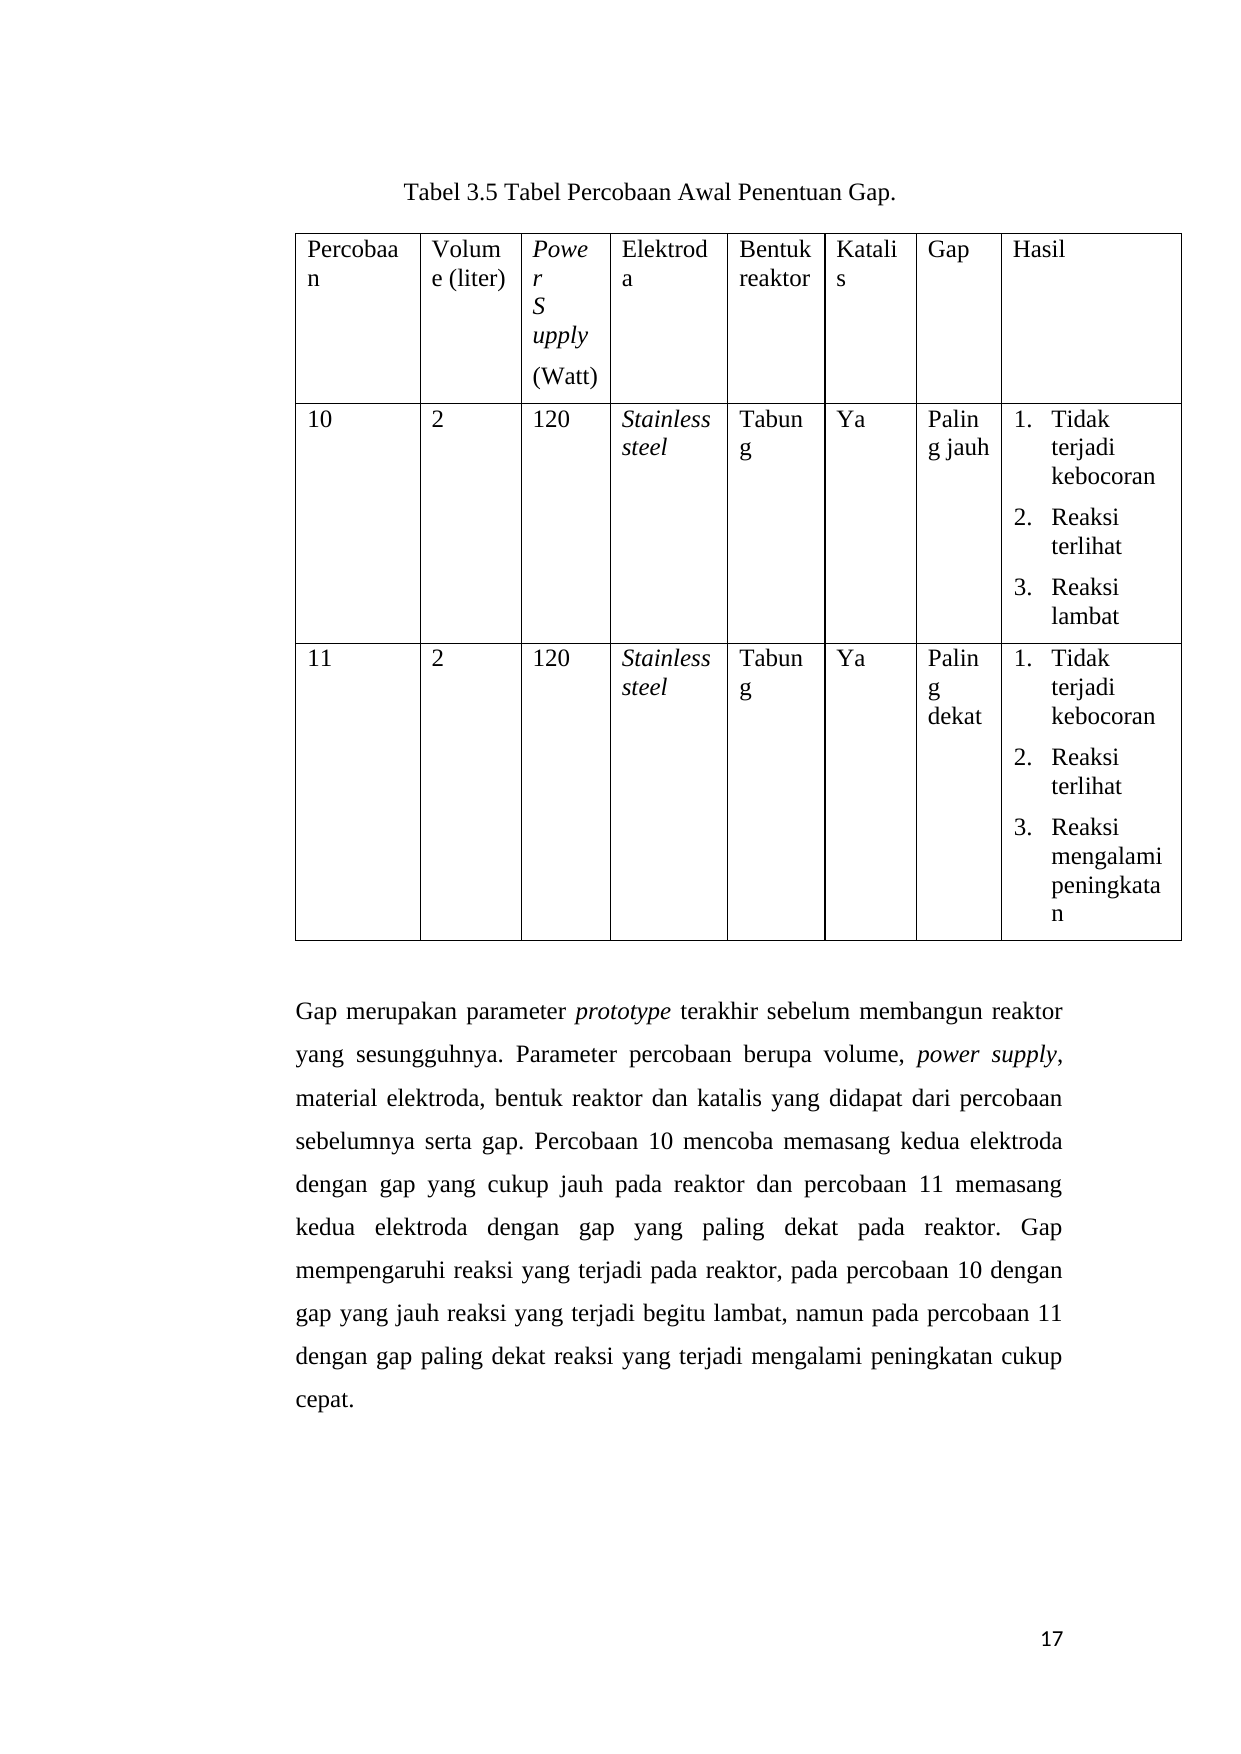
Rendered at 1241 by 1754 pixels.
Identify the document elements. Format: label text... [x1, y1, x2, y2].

table_header Power Supply (Watt) [522, 234, 610, 403]
table_cell Stainless steel [611, 644, 727, 940]
table_header Hasil [1002, 234, 1181, 403]
table_cell 2 [421, 644, 521, 940]
table_cell Ya [826, 404, 916, 642]
table_cell 10 [296, 404, 420, 642]
list Gap merupakan parameter prototype terakhir sebelum membangun reaktor yang sesungguhnya. Parameter percobaan berupa volume, power supply, material elektroda, bentuk reaktor dan katalis yang didapat dari percobaan sebelumnya serta gap. Percobaan 10 mencoba memasang kedua elektroda dengan gap yang cukup jauh pada reaktor dan percobaan 11 memasang kedua elektroda dengan gap yang paling dekat pada reaktor. Gap mempengaruhi reaksi yang terjadi pada reaktor, pada percobaan 10 dengan gap yang jauh reaksi yang terjadi begitu lambat, namun pada percobaan 11 dengan gap paling dekat reaksi yang terjadi mengalami peningkatan cukup cepat. [295, 996, 1063, 1413]
table_cell Paling dekat [917, 644, 1001, 940]
table_cell Tabung [728, 404, 824, 642]
table_cell Stainless steel [611, 404, 727, 642]
table_header Katalis [826, 234, 916, 403]
table_header Percobaan [296, 234, 420, 403]
table_cell Ya [826, 644, 916, 940]
table_cell 120 [522, 644, 610, 940]
table_cell 11 [296, 644, 420, 940]
table_header Elektroda [611, 234, 727, 403]
table_header Bentuk reaktor [728, 234, 824, 403]
table_cell 2 [421, 404, 521, 642]
subtitle Tabel 3.5 Tabel Percobaan Awal Penentuan Gap. [236, 177, 1063, 206]
table_header Gap [917, 234, 1001, 403]
table_cell Tidak terjadi kebocoran Reaksi terlihat Reaksi mengalami peningkatan [1002, 644, 1181, 940]
table_cell Tidak terjadi kebocoran Reaksi terlihat Reaksi lambat [1002, 404, 1181, 642]
table_cell Paling jauh [917, 404, 1001, 642]
table_header Volume (liter) [421, 234, 521, 403]
table_cell Tabung [728, 644, 824, 940]
table_cell 120 [522, 404, 610, 642]
